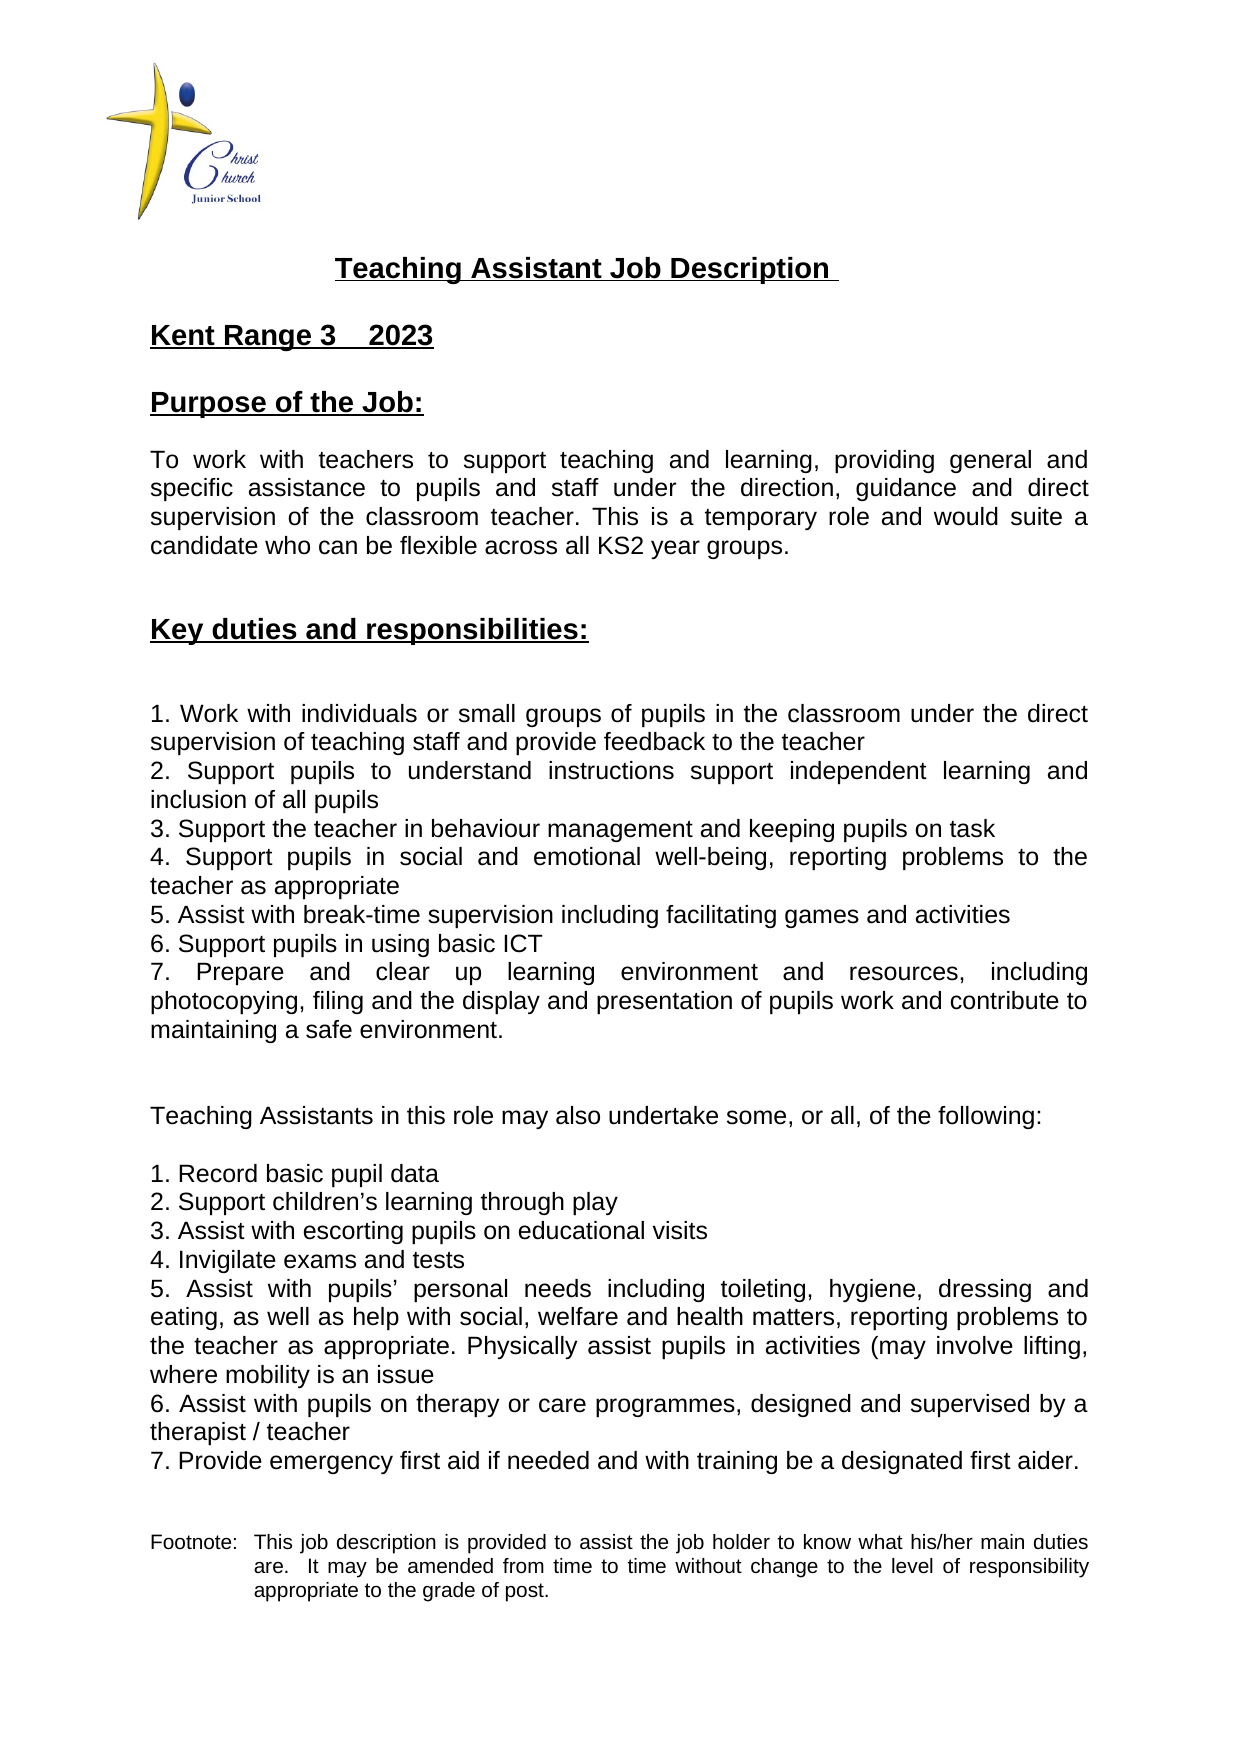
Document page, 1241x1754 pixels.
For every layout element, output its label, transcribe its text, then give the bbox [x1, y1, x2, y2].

text Teaching Assistants in this role may also undertake some, or all, of the following: [150, 1101, 1090, 1130]
text Key duties and responsibilities: [150, 612, 1090, 646]
text 2. Support pupils to understand instructions support independent learning and inclusion of all pupils [150, 756, 1090, 814]
text 6. Assist with pupils on therapy or care programmes, designed and supervised by a therapist / teacher [150, 1389, 1090, 1446]
text Teaching Assistant Job Description [150, 251, 1090, 284]
text To work with teachers to support teaching and learning, providing general and specific assistance to pupils and staff under the direction, guidance and direct supervision of the classroom teacher. This is a temporary role and would suite a candidate who can be flexible across all KS2 year groups. [150, 445, 1090, 560]
picture [59, 25, 316, 266]
text 3. Assist with escorting pupils on educational visits [150, 1216, 1090, 1245]
text 4. Support pupils in social and emotional well-being, reporting problems to the teacher as appropriate [150, 842, 1090, 900]
text 4. Invigilate exams and tests [150, 1245, 1090, 1274]
text Purpose of the Job: [150, 385, 1090, 418]
text 3. Support the teacher in behaviour management and keeping pupils on task [150, 814, 1090, 842]
text 1. Record basic pupil data [150, 1159, 1090, 1187]
text Kent Range 3 2023 [150, 318, 1090, 351]
text 7. Prepare and clear up learning environment and resources, including photocopying, filing and the display and presentation of pupils work and contribute to maintaining a safe environment. [150, 957, 1090, 1044]
text 2. Support children’s learning through play [150, 1187, 1090, 1216]
text 5. Assist with pupils’ personal needs including toileting, hygiene, dressing and eating, as well as help with social, welfare and health matters, reporting problems to the teacher as appropriate. Physically assist pupils in activities (may involve lifting, where mobility is an issue [150, 1274, 1090, 1389]
text 1. Work with individuals or small groups of pupils in the classroom under the direct supervision of teaching staff and provide feedback to the teacher [150, 699, 1090, 756]
text 7. Provide emergency first aid if needed and with training be a designated first aider. [150, 1446, 1090, 1475]
text Footnote: This job description is provided to assist the job holder to know what his/her main duties are. It may be amended from time to time without change to the level of responsibility appropriate to the grade of post. [150, 1530, 1090, 1602]
text 5. Assist with break-time supervision including facilitating games and activities [150, 900, 1090, 929]
text 6. Support pupils in using basic ICT [150, 929, 1090, 957]
